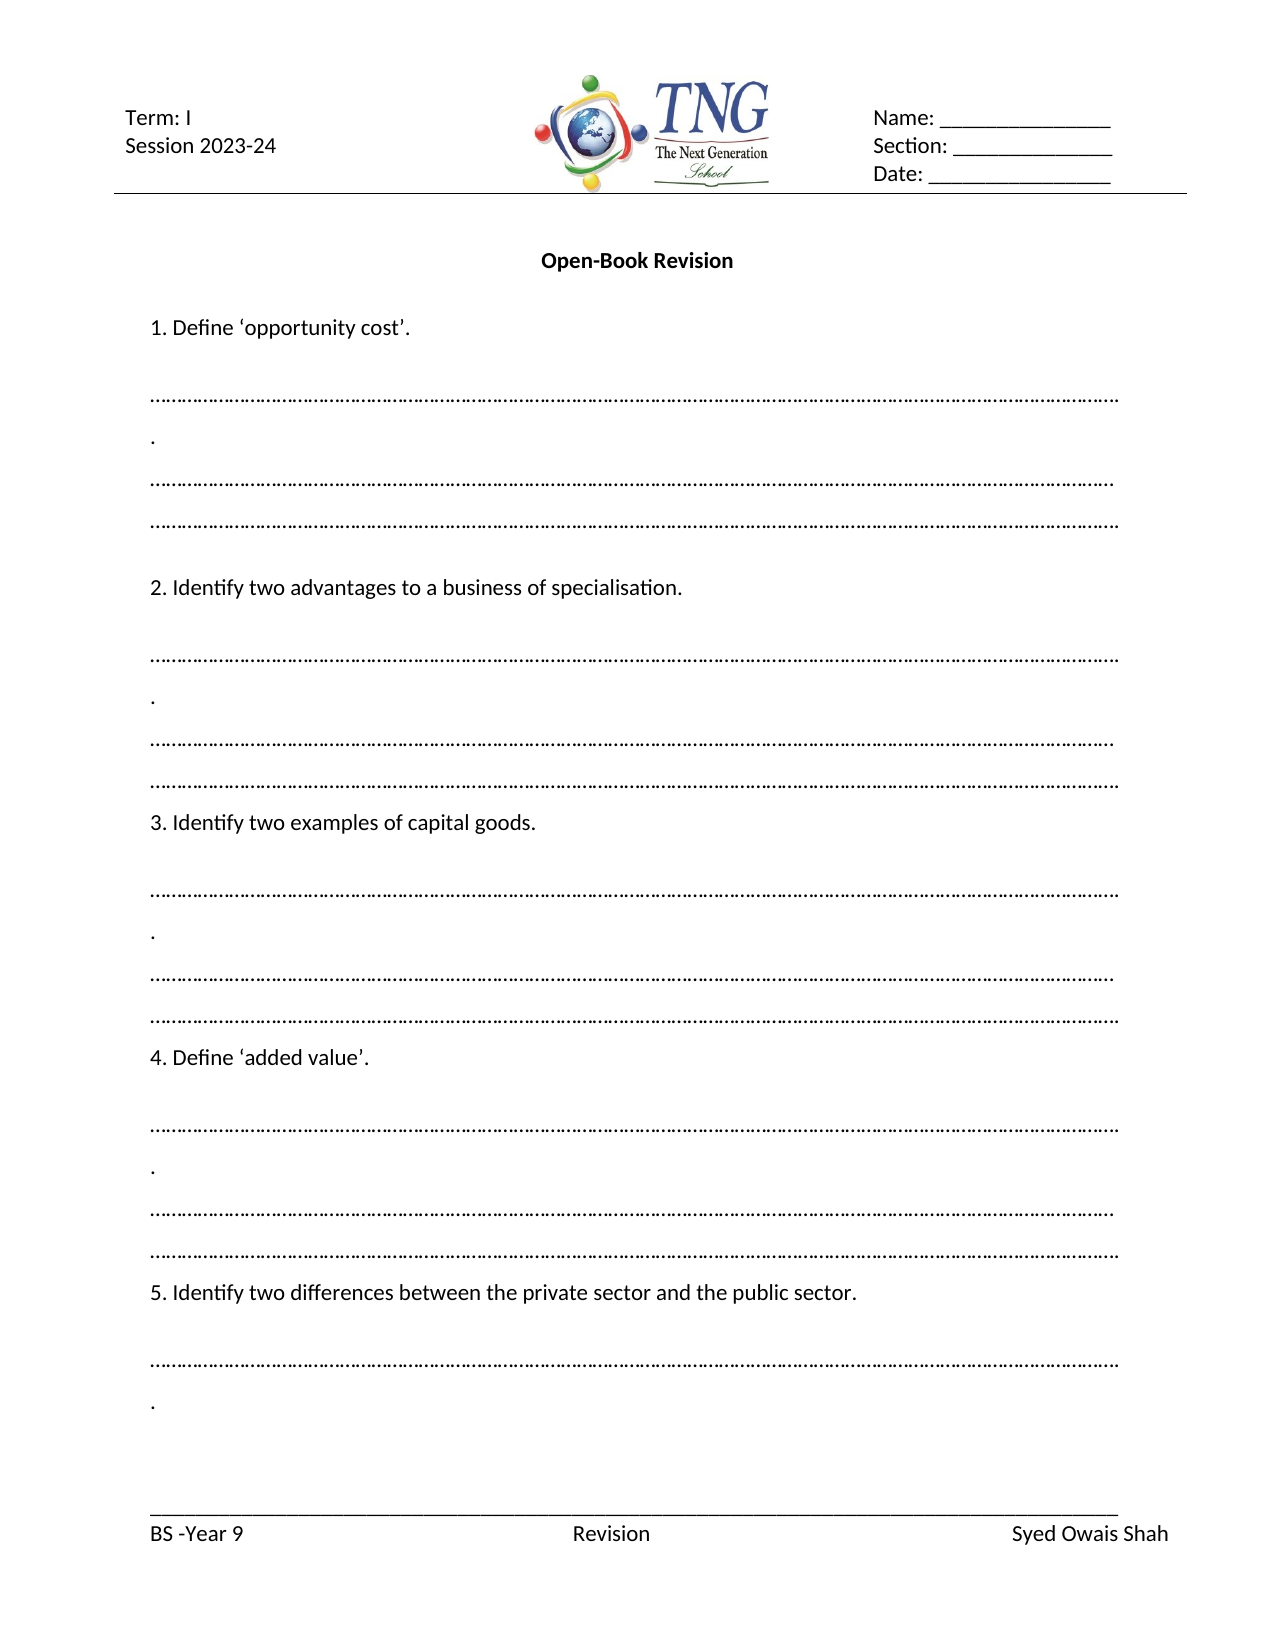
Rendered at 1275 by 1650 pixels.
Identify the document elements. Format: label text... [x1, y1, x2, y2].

text …………………………………………………………………………………………………………………………………………………………………..…………………………………………………………………………………………………………………………………………………………………………………………………………………………………………………………………………………………………………………………………….5. Identify two differences between the private sector and the public sector. [150, 1110, 1125, 1306]
text 2. Identify two advantages to a business of specialisation. [150, 573, 1125, 601]
text Open-Book Revision [150, 247, 1125, 274]
text …………………………………………………………………………………………………………………………………………………………………..…………………………………………………………………………………………………………………………………………………………………………………………………………………………………………………………………………………………………………………………………….3. Identify two examples of capital goods. [150, 640, 1125, 836]
picture [532, 75, 770, 193]
text …………………………………………………………………………………………………………………………………………………………………..…………………………………………………………………………………………………………………………………………………………………………………………………………………………………………………………………………………………………………………………………….4. Define ‘added value’. [150, 875, 1125, 1071]
text 1. Define ‘opportunity cost’. [150, 313, 1125, 342]
